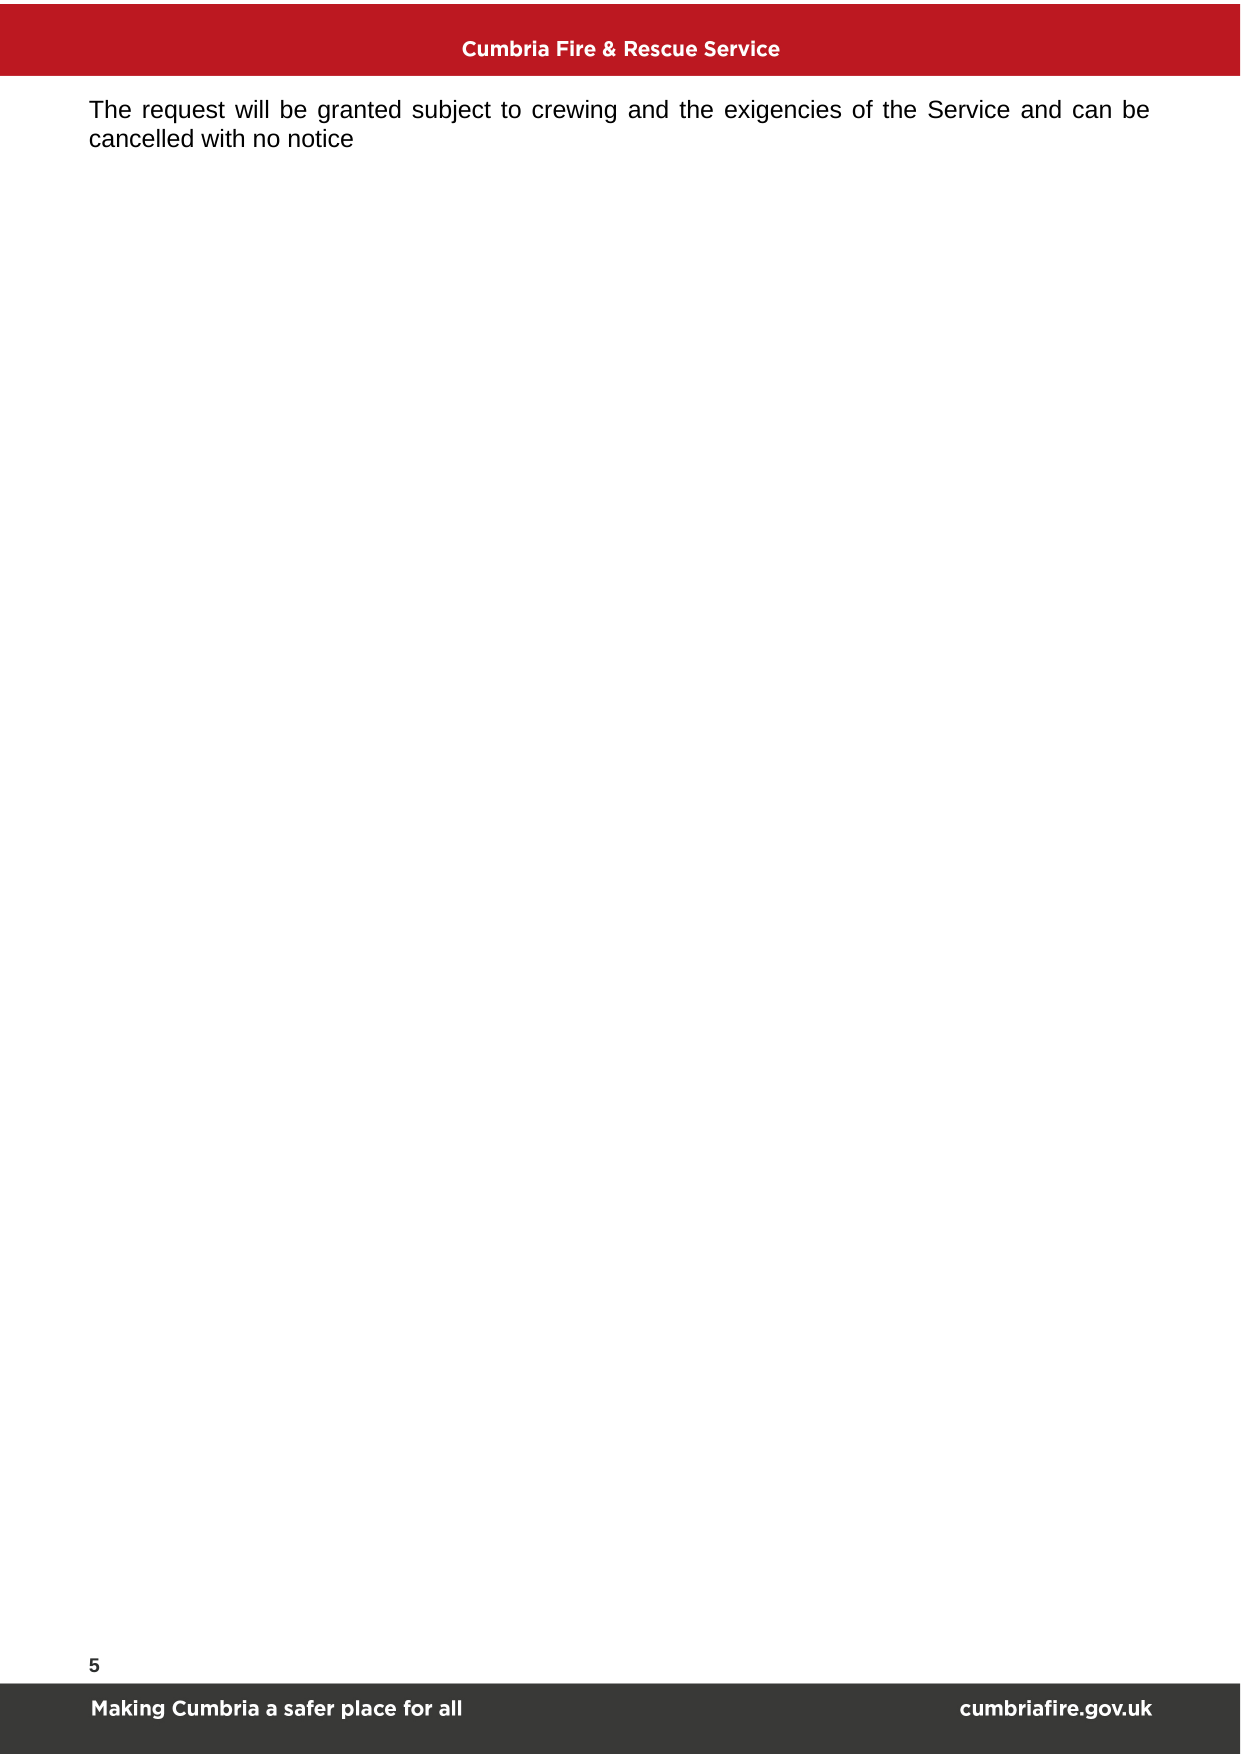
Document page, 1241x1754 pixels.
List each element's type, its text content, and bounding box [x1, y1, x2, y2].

text The request will be granted subject to crewing and the exigencies of the Service and can be cancelled with no notice [89, 95, 1152, 152]
picture [0, 1661, 1241, 1754]
picture [0, 4, 1241, 76]
